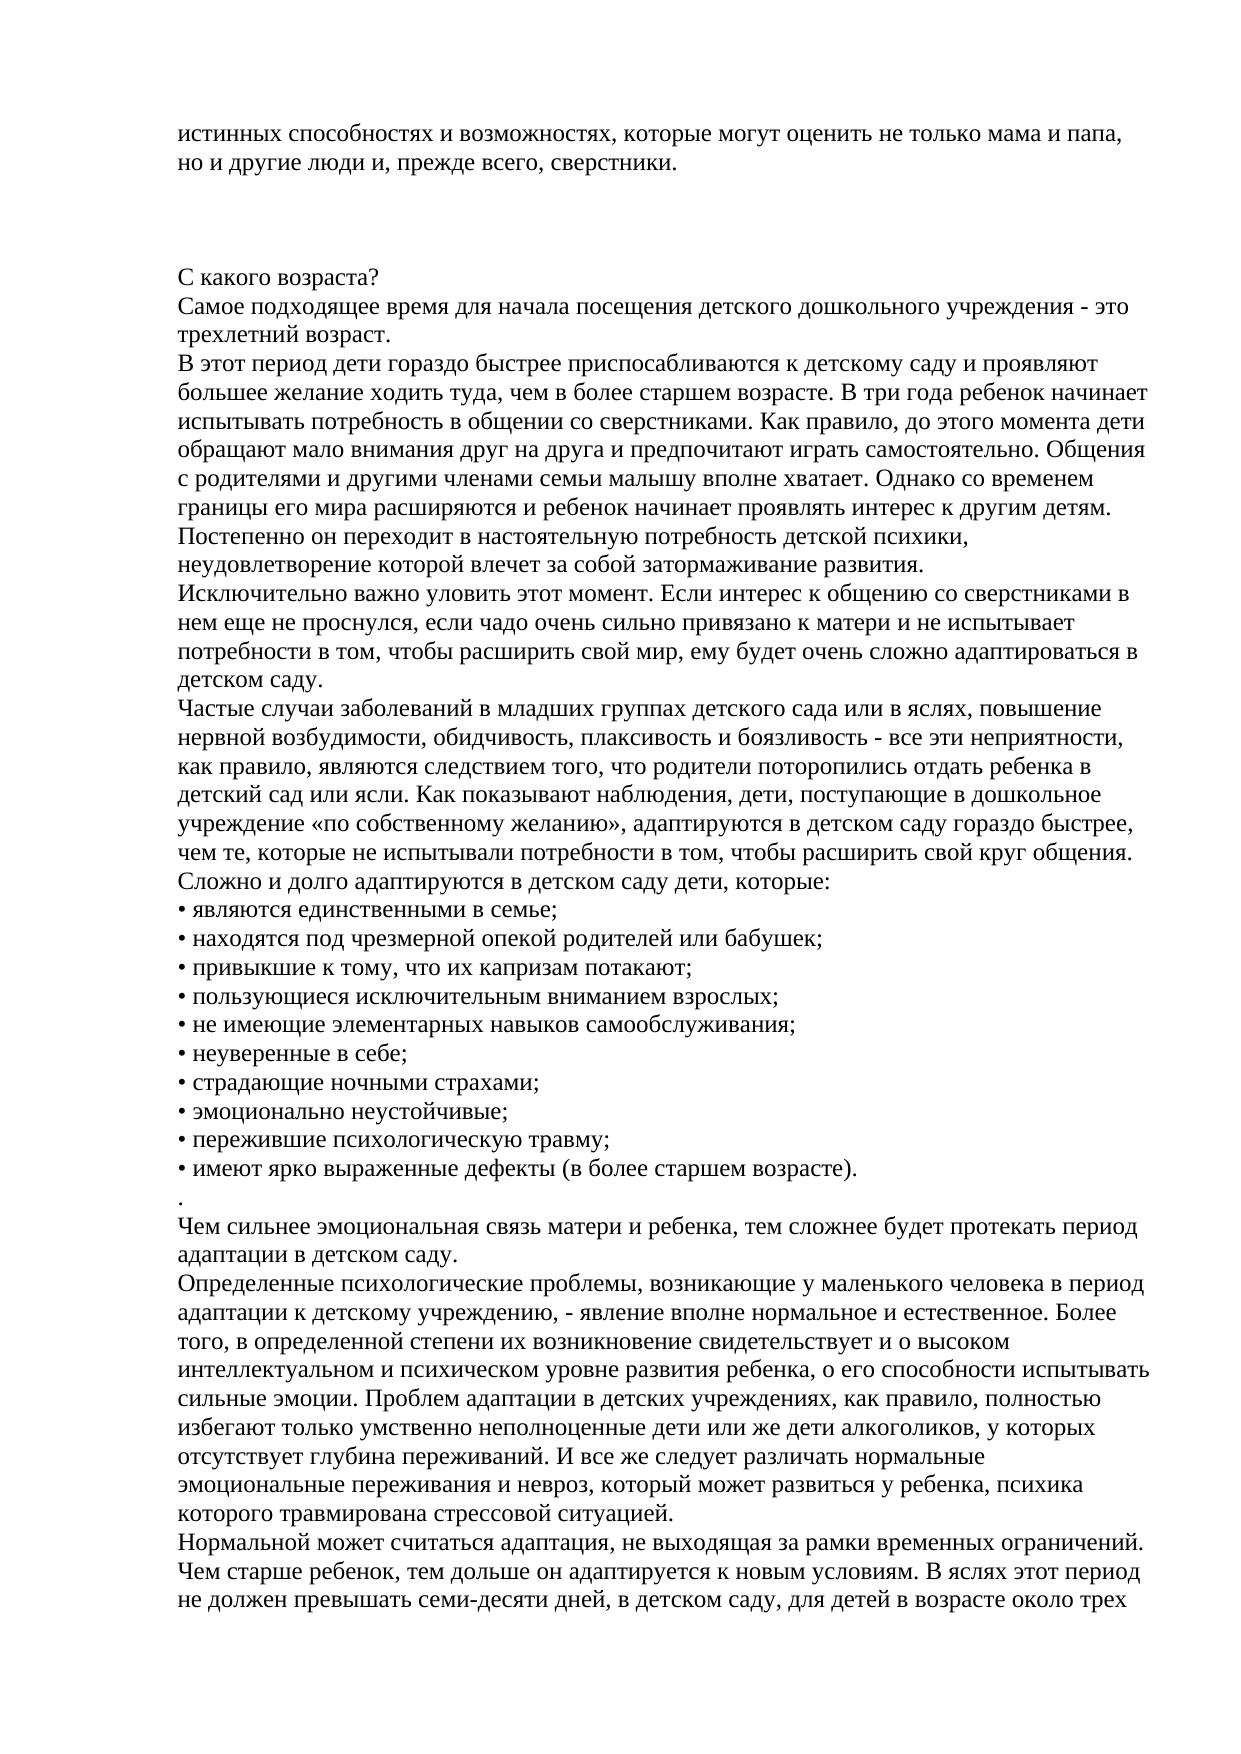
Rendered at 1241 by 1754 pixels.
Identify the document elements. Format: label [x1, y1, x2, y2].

text [177, 118, 1152, 176]
text [177, 262, 1152, 1613]
